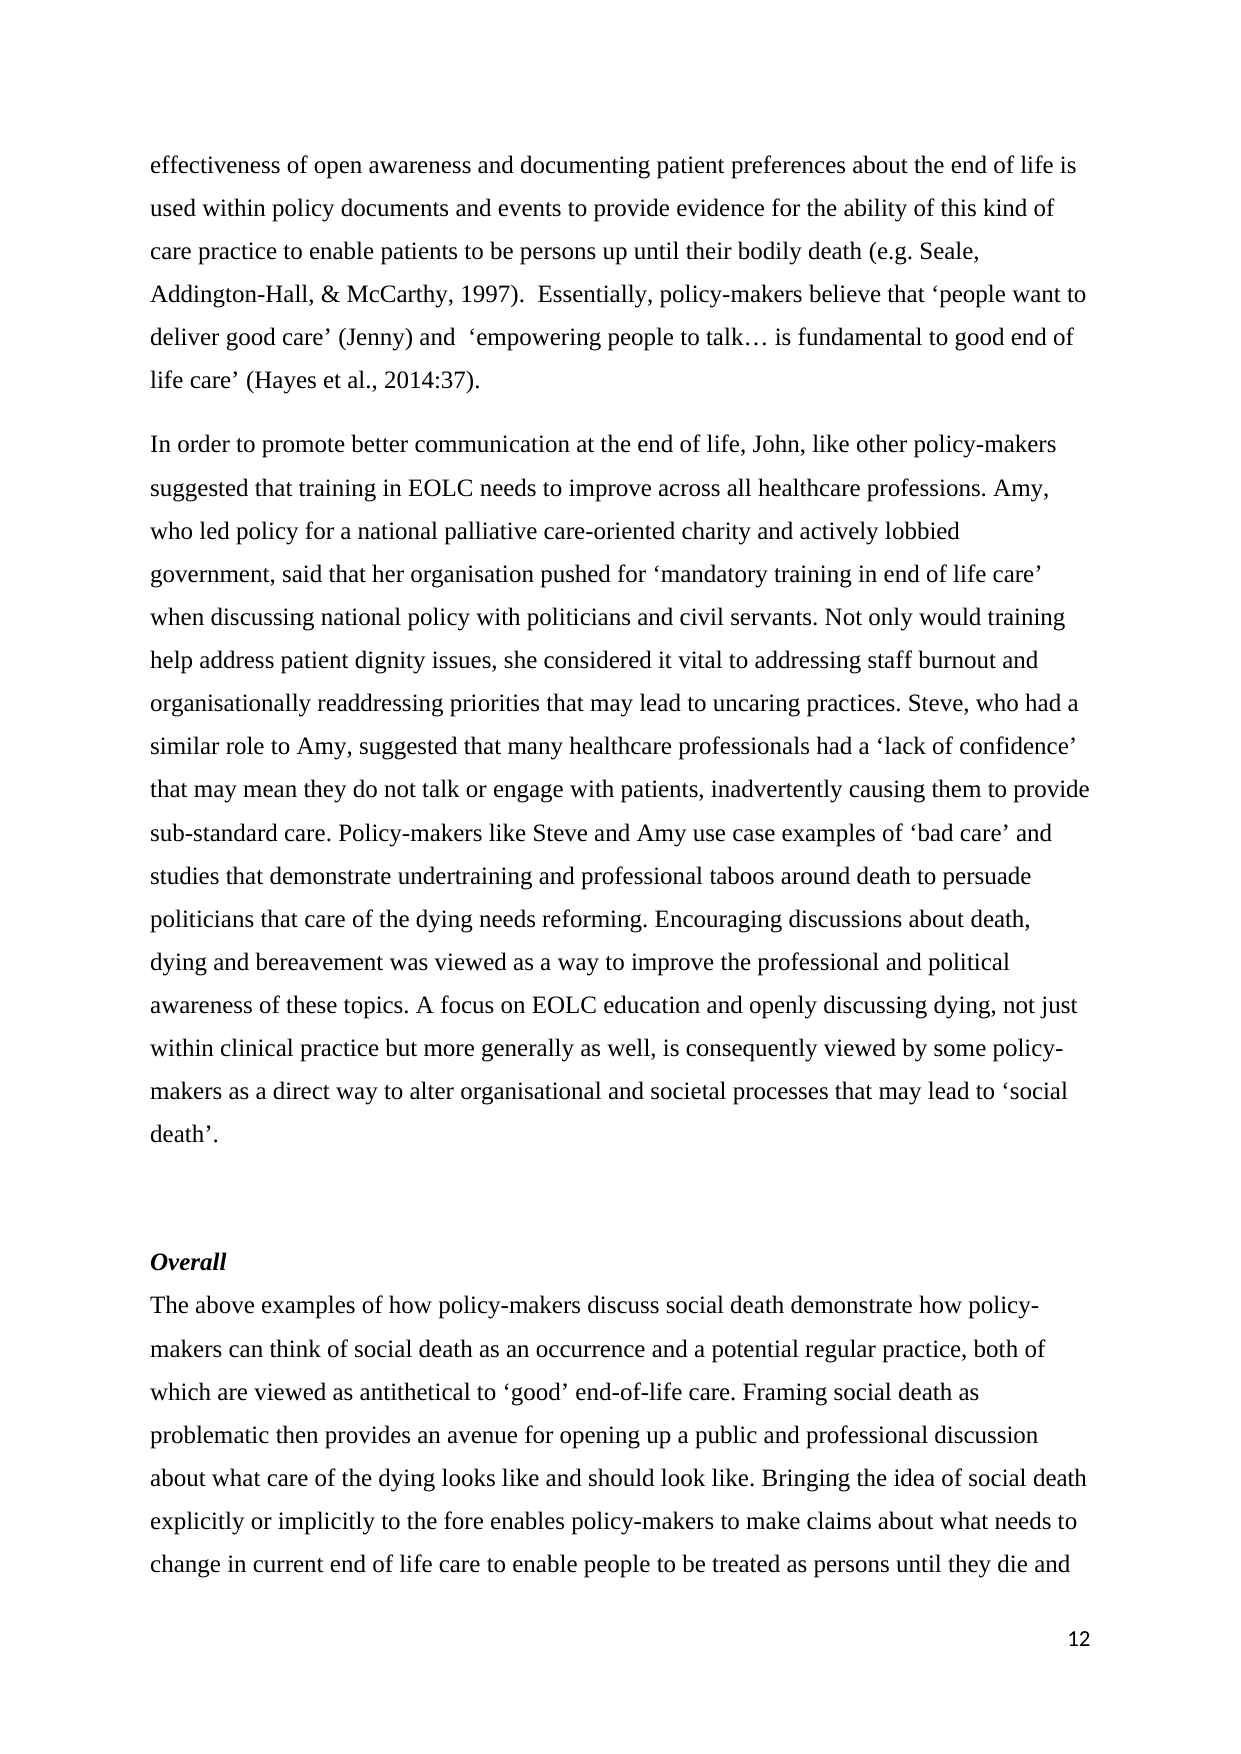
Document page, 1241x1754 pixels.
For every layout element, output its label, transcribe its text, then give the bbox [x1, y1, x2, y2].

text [150, 1291, 1090, 1578]
text Overall [150, 1247, 1090, 1276]
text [150, 150, 1090, 394]
text In order to promote better communication at the end of life, John, like other policy-makers suggested that training in EOLC needs to improve across all healthcare professions. Amy, who led policy for a national palliative care-oriented charity and actively lobbied government, said that her organisation pushed for ‘mandatory training in end of life care’ when discussing national policy with politicians and civil servants. Not only would training help address patient dignity issues, she considered it vital to addressing staff burnout and organisationally readdressing priorities that may lead to uncaring practices. Steve, who had a similar role to Amy, suggested that many healthcare professionals had a ‘lack of confidence’ that may mean they do not talk or engage with patients, inadvertently causing them to provide sub-standard care. Policy-makers like Steve and Amy use case examples of ‘bad care’ and studies that demonstrate undertraining and professional taboos around death to persuade politicians that care of the dying needs reforming. Encouraging discussions about death, dying and bereavement was viewed as a way to improve the professional and political awareness of these topics. A focus on EOLC education and openly discussing dying, not just within clinical practice but more generally as well, is consequently viewed by some policy-makers as a direct way to alter organisational and societal processes that may lead to ‘social death’. [150, 429, 1090, 1148]
